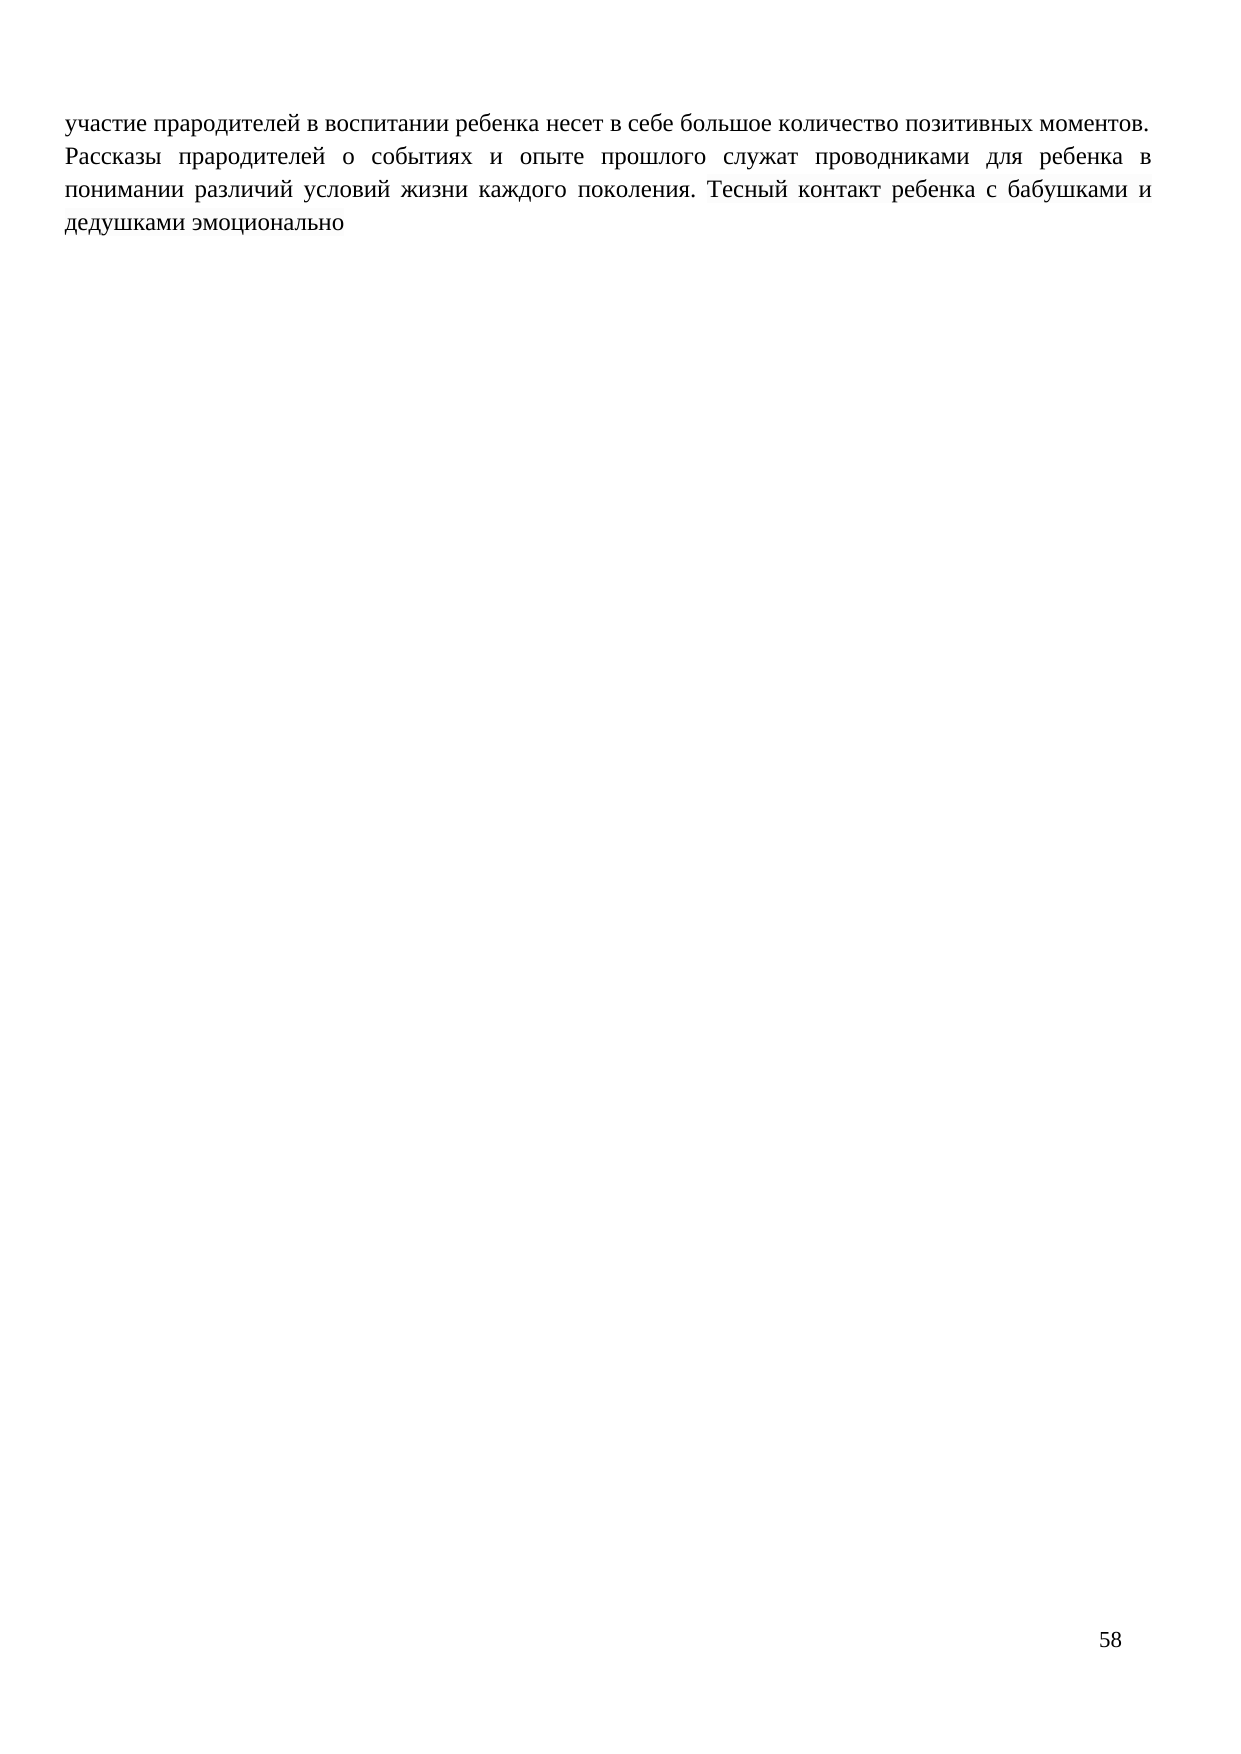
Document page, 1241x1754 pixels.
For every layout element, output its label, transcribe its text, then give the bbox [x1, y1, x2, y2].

text Рассказы прародителей о событиях и опыте прошлого служат проводниками для ребенка в понимании различий условий жизни каждого поколения. Тесный контакт ребенка с бабушками и дедушками эмоционально [64, 141, 1152, 236]
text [64, 108, 1152, 137]
